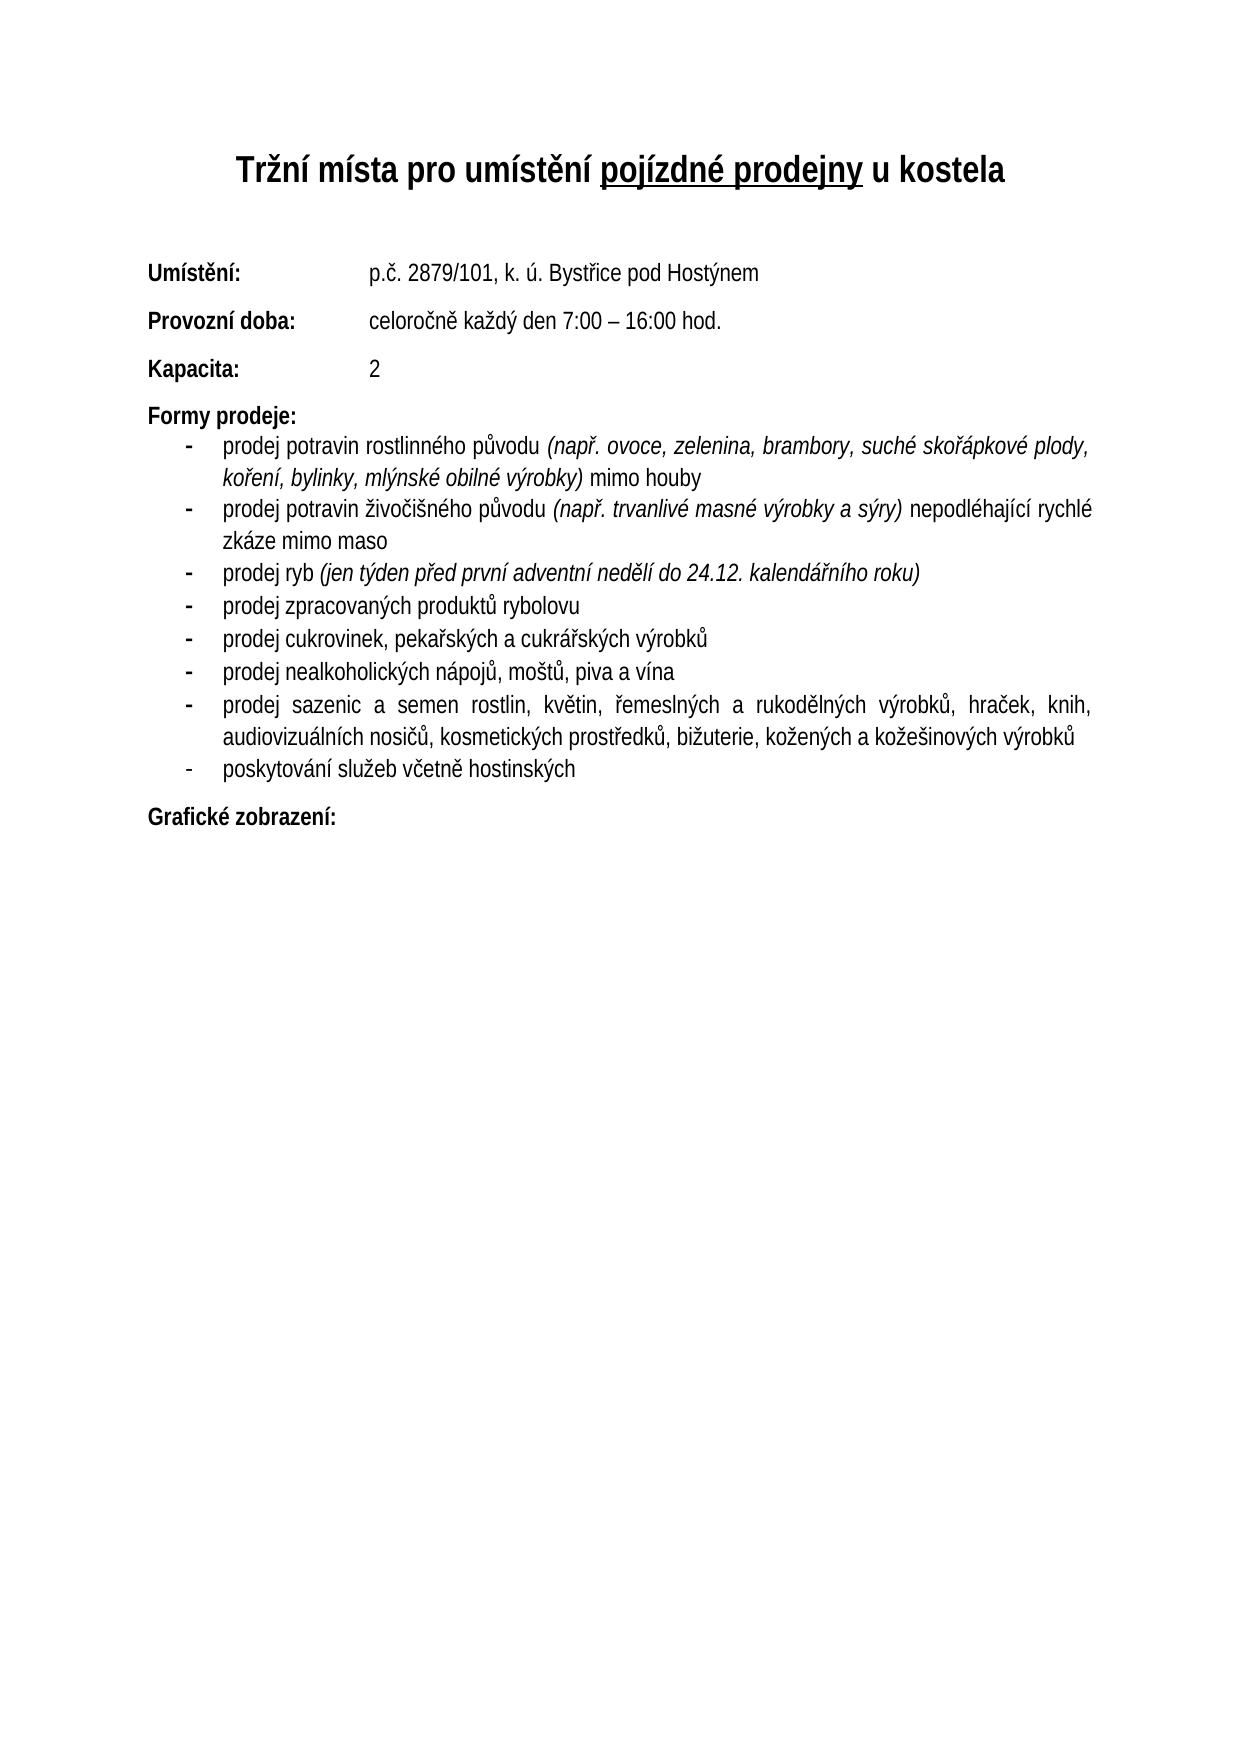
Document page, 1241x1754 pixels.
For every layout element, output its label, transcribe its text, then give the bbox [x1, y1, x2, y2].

text Grafické zobrazení: [148, 802, 1093, 831]
text Formy prodeje: [148, 401, 1093, 430]
list prodej ryb (jen týden před první adventní nedělí do 24.12. kalendářního roku) [185, 557, 1093, 588]
list prodej nealkoholických nápojů, moštů, piva a vína [185, 656, 1093, 687]
list prodej cukrovinek, pekařských a cukrářských výrobků [185, 623, 1093, 654]
text Provozní doba: celoročně každý den 7:00 – 16:00 hod. [148, 306, 1093, 334]
list prodej potravin rostlinného původu (např. ovoce, zelenina, brambory, suché skořápkové plody, koření, bylinky, mlýnské obilné výrobky) mimo houby [185, 430, 1093, 491]
text Kapacita: 2 [148, 353, 1093, 382]
list prodej potravin živočišného původu (např. trvanlivé masné výrobky a sýry) nepodléhající rychlé zkáze mimo maso [185, 493, 1093, 555]
text Umístění: p.č. 2879/101, k. ú. Bystřice pod Hostýnem [148, 258, 1093, 287]
list prodej sazenic a semen rostlin, květin, řemeslných a rukodělných výrobků, hraček, knih, audiovizuálních nosičů, kosmetických prostředků, bižuterie, kožených a kožešinových výrobků [185, 689, 1093, 750]
list poskytování služeb včetně hostinských [185, 753, 1093, 783]
text Tržní místa pro umístění pojízdné prodejny u kostela [148, 148, 1093, 191]
list prodej zpracovaných produktů rybolovu [185, 590, 1093, 621]
